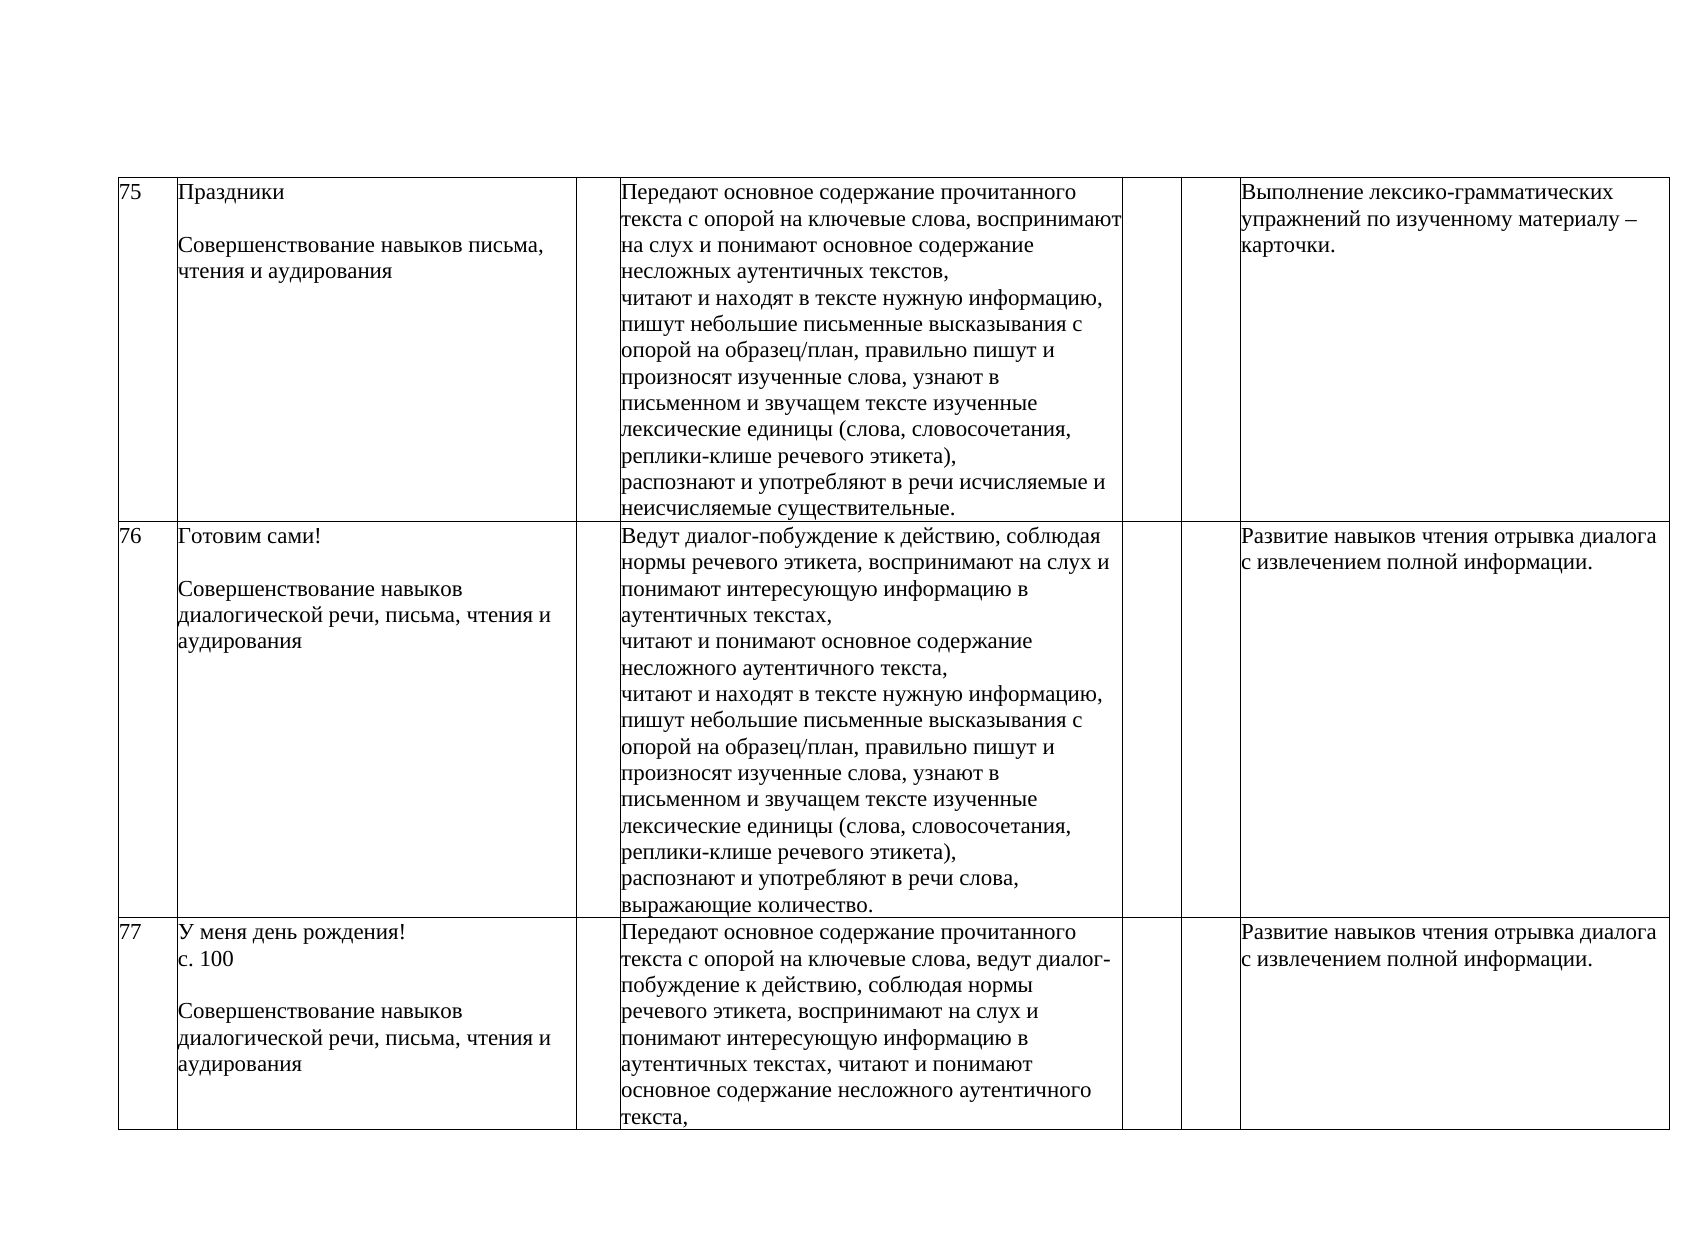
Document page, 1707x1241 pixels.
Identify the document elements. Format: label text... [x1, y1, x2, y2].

table_cell [1182, 918, 1240, 1129]
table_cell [178, 918, 576, 1129]
table_cell [1182, 178, 1240, 521]
table_cell 77 [119, 918, 177, 1129]
table_cell [1182, 522, 1240, 917]
table_cell [1123, 178, 1181, 521]
table_cell Развитие навыков чтения отрывка диалога с извлечением полной информации. [1241, 522, 1669, 917]
table_cell [1123, 918, 1181, 1129]
table_cell 76 [119, 522, 177, 917]
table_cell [621, 918, 1122, 1129]
table_cell [577, 178, 620, 521]
table_cell Ведут диалог-побуждение к действию, соблюдая нормы речевого этикета, воспринимают на слух и понимают интересующую информацию в аутентичных текстах, читают и понимают основное содержание несложного аутентичного текста, читают и находят в тексте нужную информацию, пишут небольшие письменные высказывания с опорой на образец/план, правильно пишут и произносят изученные слова, узнают в письменном и звучащем тексте изученные лексические единицы (слова, словосочетания, реплики-клише речевого этикета), распознают и употребляют в речи слова, выражающие количество. [621, 522, 1122, 917]
table_cell [577, 522, 620, 917]
table_cell Передают основное содержание прочитанного текста с опорой на ключевые слова, воспринимают на слух и понимают основное содержание несложных аутентичных текстов, читают и находят в тексте нужную информацию, пишут небольшие письменные высказывания с опорой на образец/план, правильно пишут и произносят изученные слова, узнают в письменном и звучащем тексте изученные лексические единицы (слова, словосочетания, реплики-клише речевого этикета), распознают и употребляют в речи исчисляемые и неисчисляемые существительные. [621, 178, 1122, 521]
table_cell [577, 918, 620, 1129]
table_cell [1241, 918, 1669, 1129]
table_cell 75 [119, 178, 177, 521]
table_cell Готовим сами! Совершенствование навыков диалогической речи, письма, чтения и аудирования [178, 522, 576, 917]
table_cell Праздники Совершенствование навыков письма, чтения и аудирования [178, 178, 576, 521]
table_cell [1123, 522, 1181, 917]
table_cell Выполнение лексико-грамматических упражнений по изученному материалу – карточки. [1241, 178, 1669, 521]
